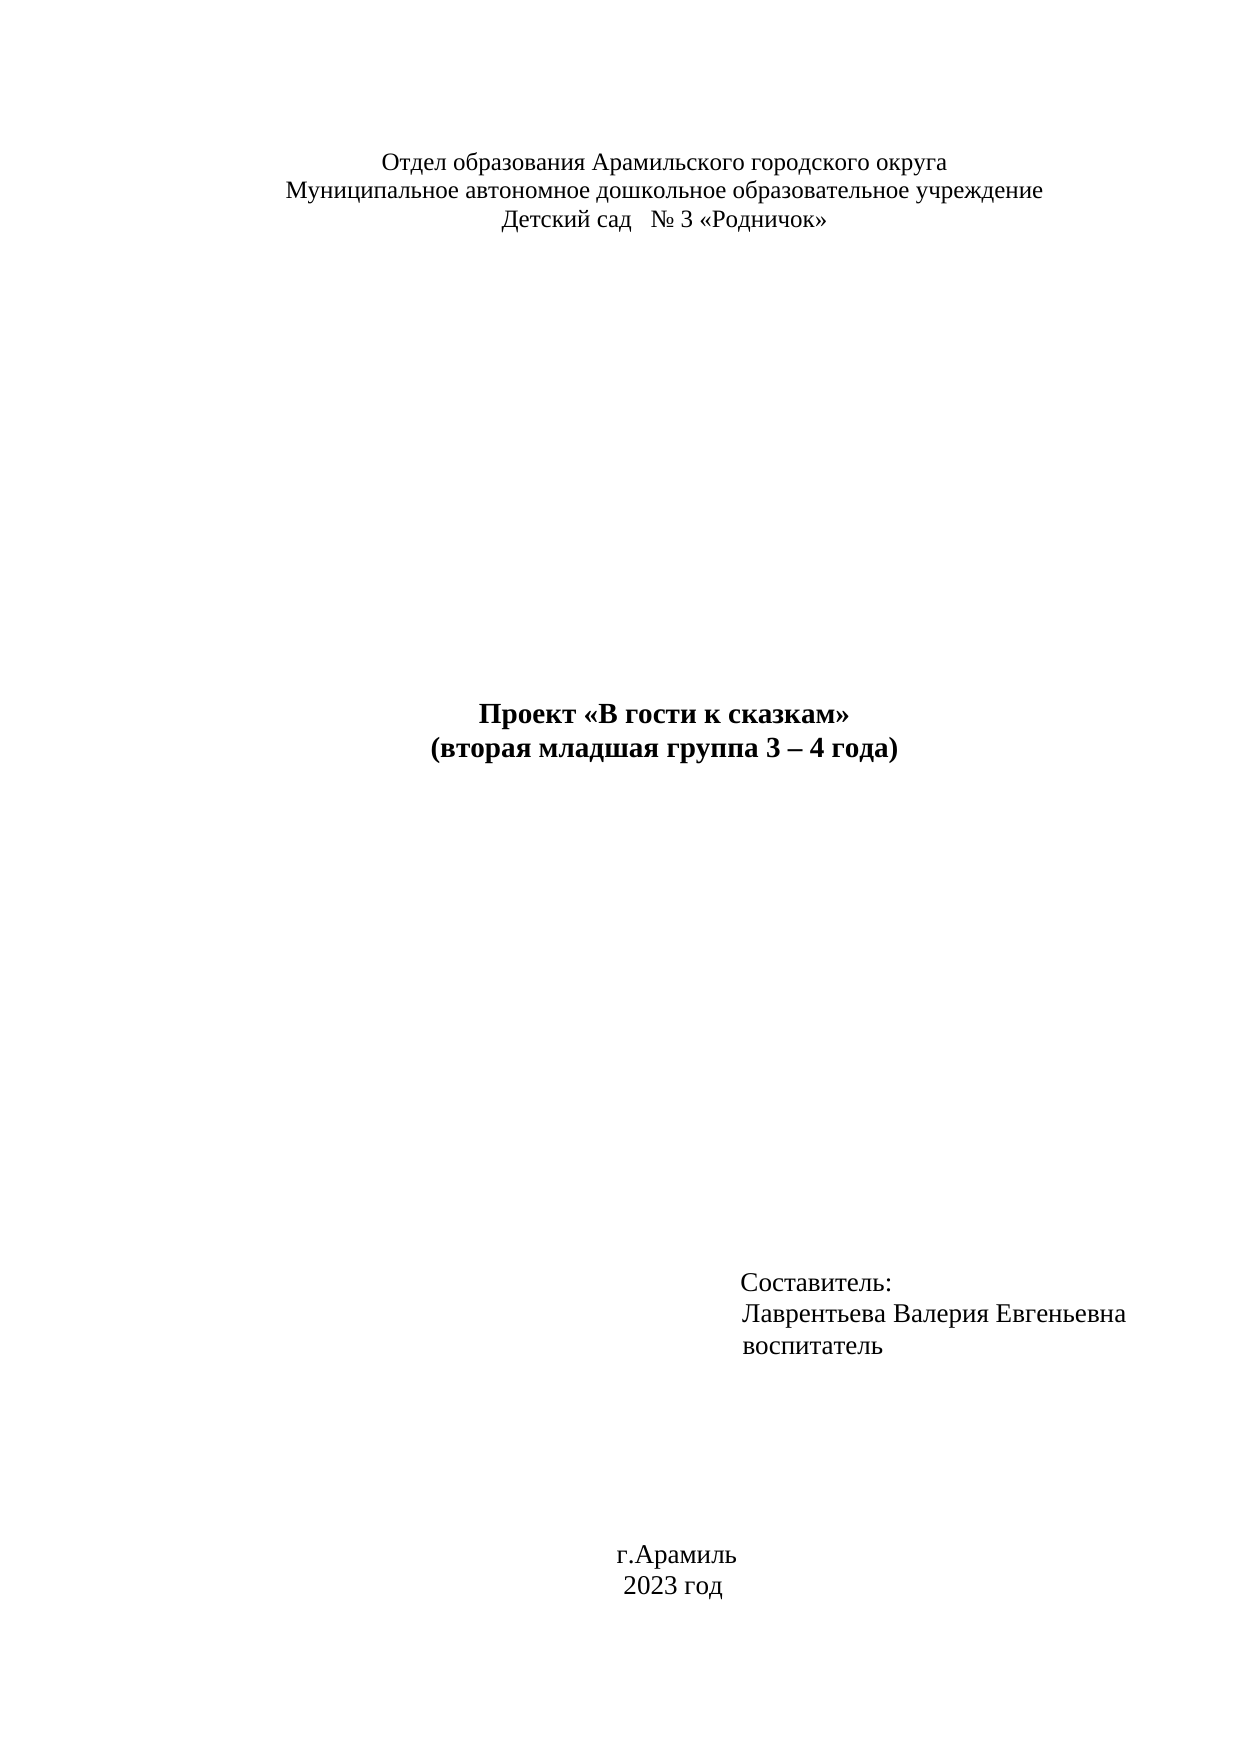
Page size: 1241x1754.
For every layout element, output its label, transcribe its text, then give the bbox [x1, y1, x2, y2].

text Муниципальное автономное дошкольное образовательное учреждение [177, 176, 1152, 204]
text г.Арамиль [177, 1538, 1152, 1569]
text воспитатель [177, 1329, 1152, 1360]
text Отдел образования Арамильского городского округа [177, 147, 1152, 176]
text (вторая младшая группа 3 – 4 года) [177, 730, 1152, 763]
text Составитель: [177, 1266, 1152, 1298]
text Детский сад № 3 «Родничок» [177, 204, 1152, 233]
text Проект «В гости к сказкам» [177, 696, 1152, 730]
text Лаврентьева Валерия Евгеньевна [177, 1298, 1152, 1329]
text 2023 год [177, 1569, 1152, 1600]
